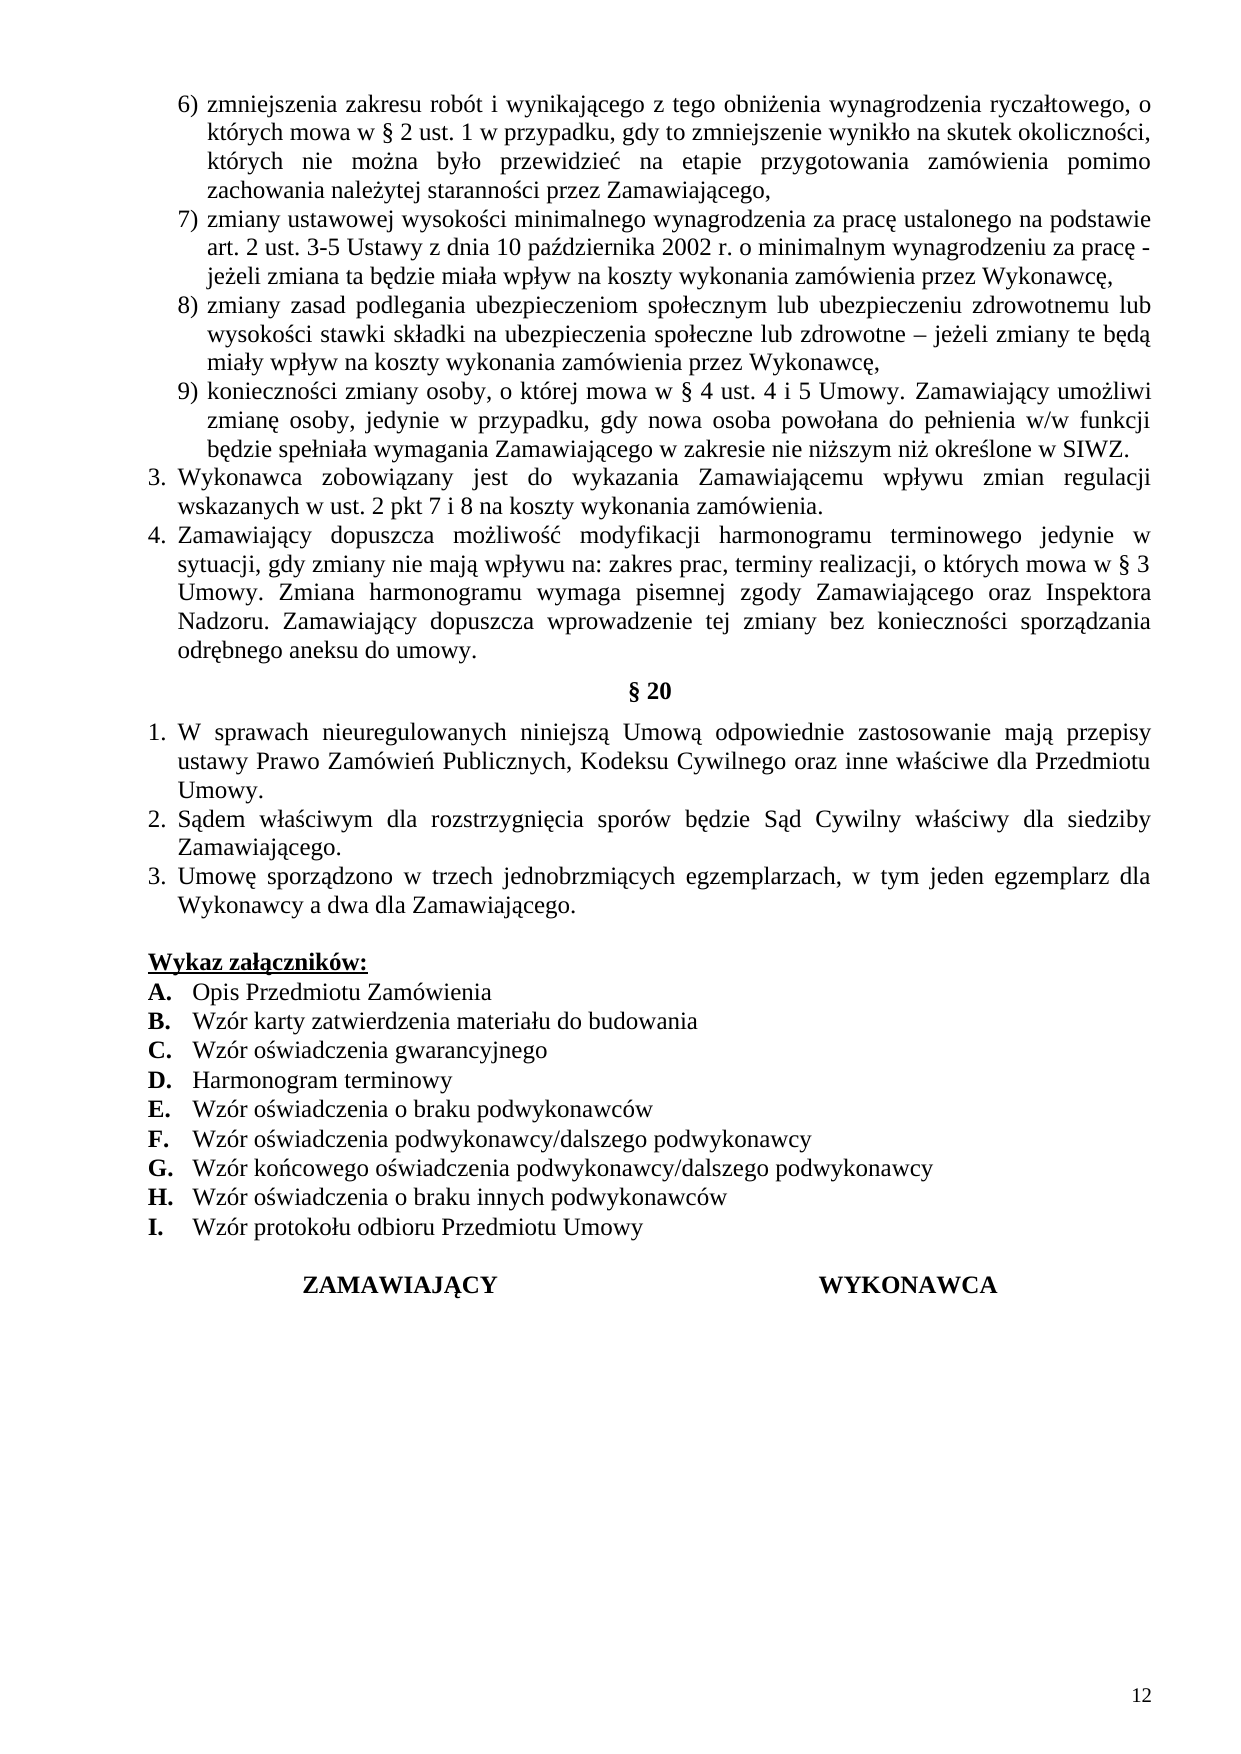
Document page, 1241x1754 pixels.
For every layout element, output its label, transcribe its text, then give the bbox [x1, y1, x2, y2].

list W sprawach nieuregulowanych niniejszą Umową odpowiednie zastosowanie mają przepisy ustawy Prawo Zamówień Publicznych, Kodeksu Cywilnego oraz inne właściwe dla Przedmiotu Umowy. [148, 717, 1152, 804]
list Sądem właściwym dla rozstrzygnięcia sporów będzie Sąd Cywilny właściwy dla siedziby Zamawiającego. [148, 804, 1152, 861]
list Opis Przedmiotu Zamówienia [148, 977, 1152, 1006]
list zmiany zasad podlegania ubezpieczeniom społecznym lub ubezpieczeniu zdrowotnemu lub wysokości stawki składki na ubezpieczenia społeczne lub zdrowotne – jeżeli zmiany te będą miały wpływ na koszty wykonania zamówienia przez Wykonawcę, [177, 290, 1152, 376]
list Wzór oświadczenia gwarancyjnego [148, 1036, 1152, 1064]
text § 20 [148, 676, 1152, 705]
list Zamawiający dopuszcza możliwość modyfikacji harmonogramu terminowego jedynie w sytuacji, gdy zmiany nie mają wpływu na: zakres prac, terminy realizacji, o których mowa w § 3 Umowy. Zmiana harmonogramu wymaga pisemnej zgody Zamawiającego oraz Inspektora Nadzoru. Zamawiający dopuszcza wprowadzenie tej zmiany bez konieczności sporządzania odrębnego aneksu do umowy. [148, 520, 1152, 664]
list Wzór oświadczenia podwykonawcy/dalszego podwykonawcy [148, 1124, 1152, 1152]
text Wykaz załączników: [148, 947, 1152, 976]
list zmniejszenia zakresu robót i wynikającego z tego obniżenia wynagrodzenia ryczałtowego, o których mowa w § 2 ust. 1 w przypadku, gdy to zmniejszenie wynikło na skutek okoliczności, których nie można było przewidzieć na etapie przygotowania zamówienia pomimo zachowania należytej staranności przez Zamawiającego, [177, 89, 1152, 204]
list zmiany ustawowej wysokości minimalnego wynagrodzenia za pracę ustalonego na podstawie art. 2 ust. 3-5 Ustawy z dnia 10 października 2002 r. o minimalnym wynagrodzeniu za pracę - jeżeli zmiana ta będzie miała wpływ na koszty wykonania zamówienia przez Wykonawcę, [177, 204, 1152, 290]
list konieczności zmiany osoby, o której mowa w § 4 ust. 4 i 5 Umowy. Zamawiający umożliwi zmianę osoby, jedynie w przypadku, gdy nowa osoba powołana do pełnienia w/w funkcji będzie spełniała wymagania Zamawiającego w zakresie nie niższym niż określone w SIWZ. [177, 376, 1152, 462]
list Umowę sporządzono w trzech jednobrzmiących egzemplarzach, w tym jeden egzemplarz dla Wykonawcy a dwa dla Zamawiającego. [148, 861, 1152, 919]
text ZAMAWIAJĄCY WYKONAWCA [148, 1270, 1152, 1299]
list Wzór protokołu odbioru Przedmiotu Umowy [148, 1212, 1152, 1241]
list Wzór końcowego oświadczenia podwykonawcy/dalszego podwykonawcy [148, 1153, 1152, 1182]
list Wzór karty zatwierdzenia materiału do budowania [148, 1006, 1152, 1035]
list Harmonogram terminowy [148, 1065, 1152, 1094]
list Wykonawca zobowiązany jest do wykazania Zamawiającemu wpływu zmian regulacji wskazanych w ust. 2 pkt 7 i 8 na koszty wykonania zamówienia. [148, 462, 1152, 520]
list Wzór oświadczenia o braku innych podwykonawców [148, 1182, 1152, 1211]
list Wzór oświadczenia o braku podwykonawców [148, 1094, 1152, 1123]
